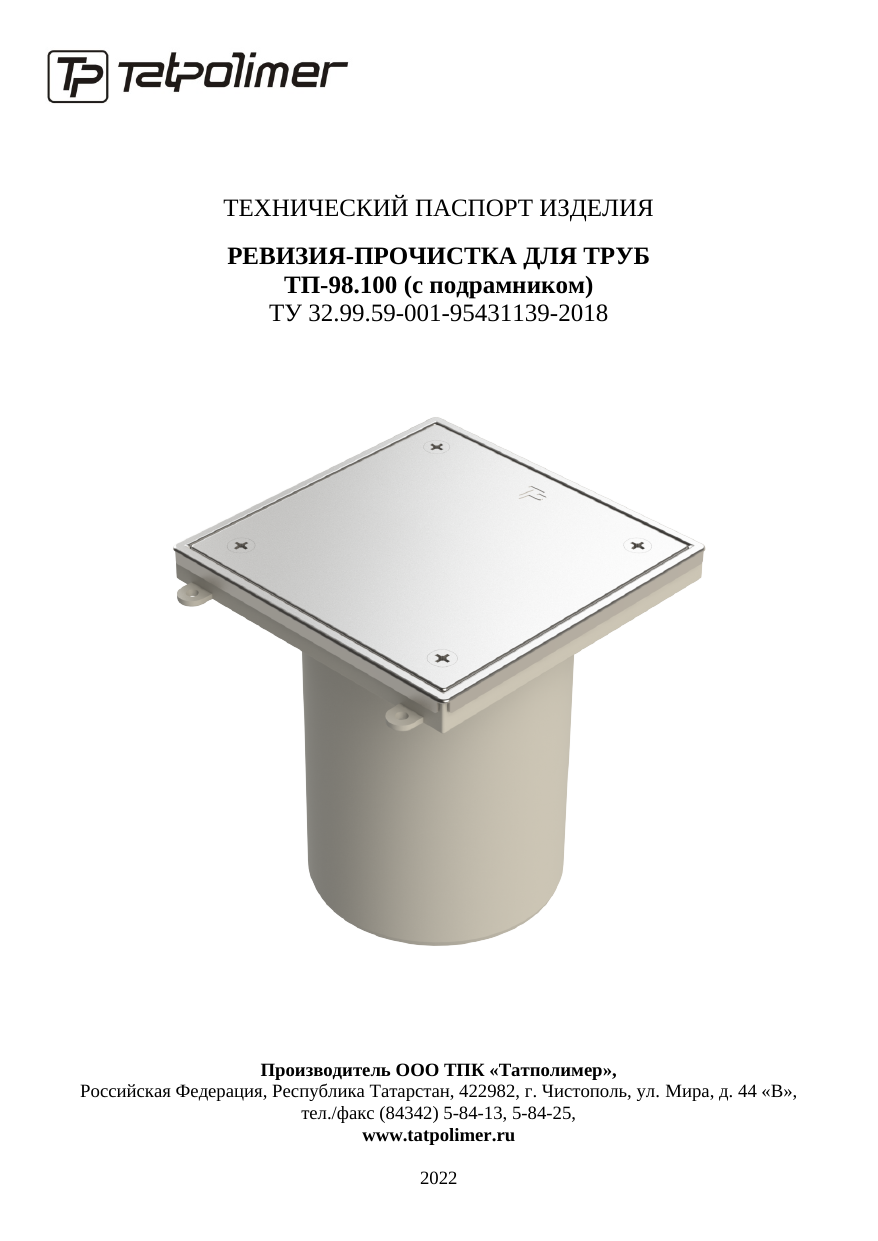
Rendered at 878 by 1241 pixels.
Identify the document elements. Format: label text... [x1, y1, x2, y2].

text Российская Федерация, Республика Татарстан, . Чистополь, ул. Мира, д. 44 «В», тел./факс (84342) 5-84-13, 5-84-25, [44, 1080, 833, 1123]
picture [167, 413, 710, 951]
text ТЕХНИЧЕСКИЙ ПАСПОРТ ИЗДЕЛИЯ [44, 193, 833, 222]
picture [44, 44, 353, 107]
text ТУ 32.99.59-001-95431139-2018 [44, 298, 833, 327]
text Производитель ООО ТПК «Татполимер», [44, 1059, 833, 1080]
text РЕВИЗИЯ-ПРОЧИСТКА ДЛЯ ТРУБ [44, 241, 833, 270]
text 2022 [44, 1167, 833, 1188]
text www.tatpolimer.ru [44, 1123, 833, 1145]
text ТП-98.100 (с подрамником) [44, 270, 833, 298]
